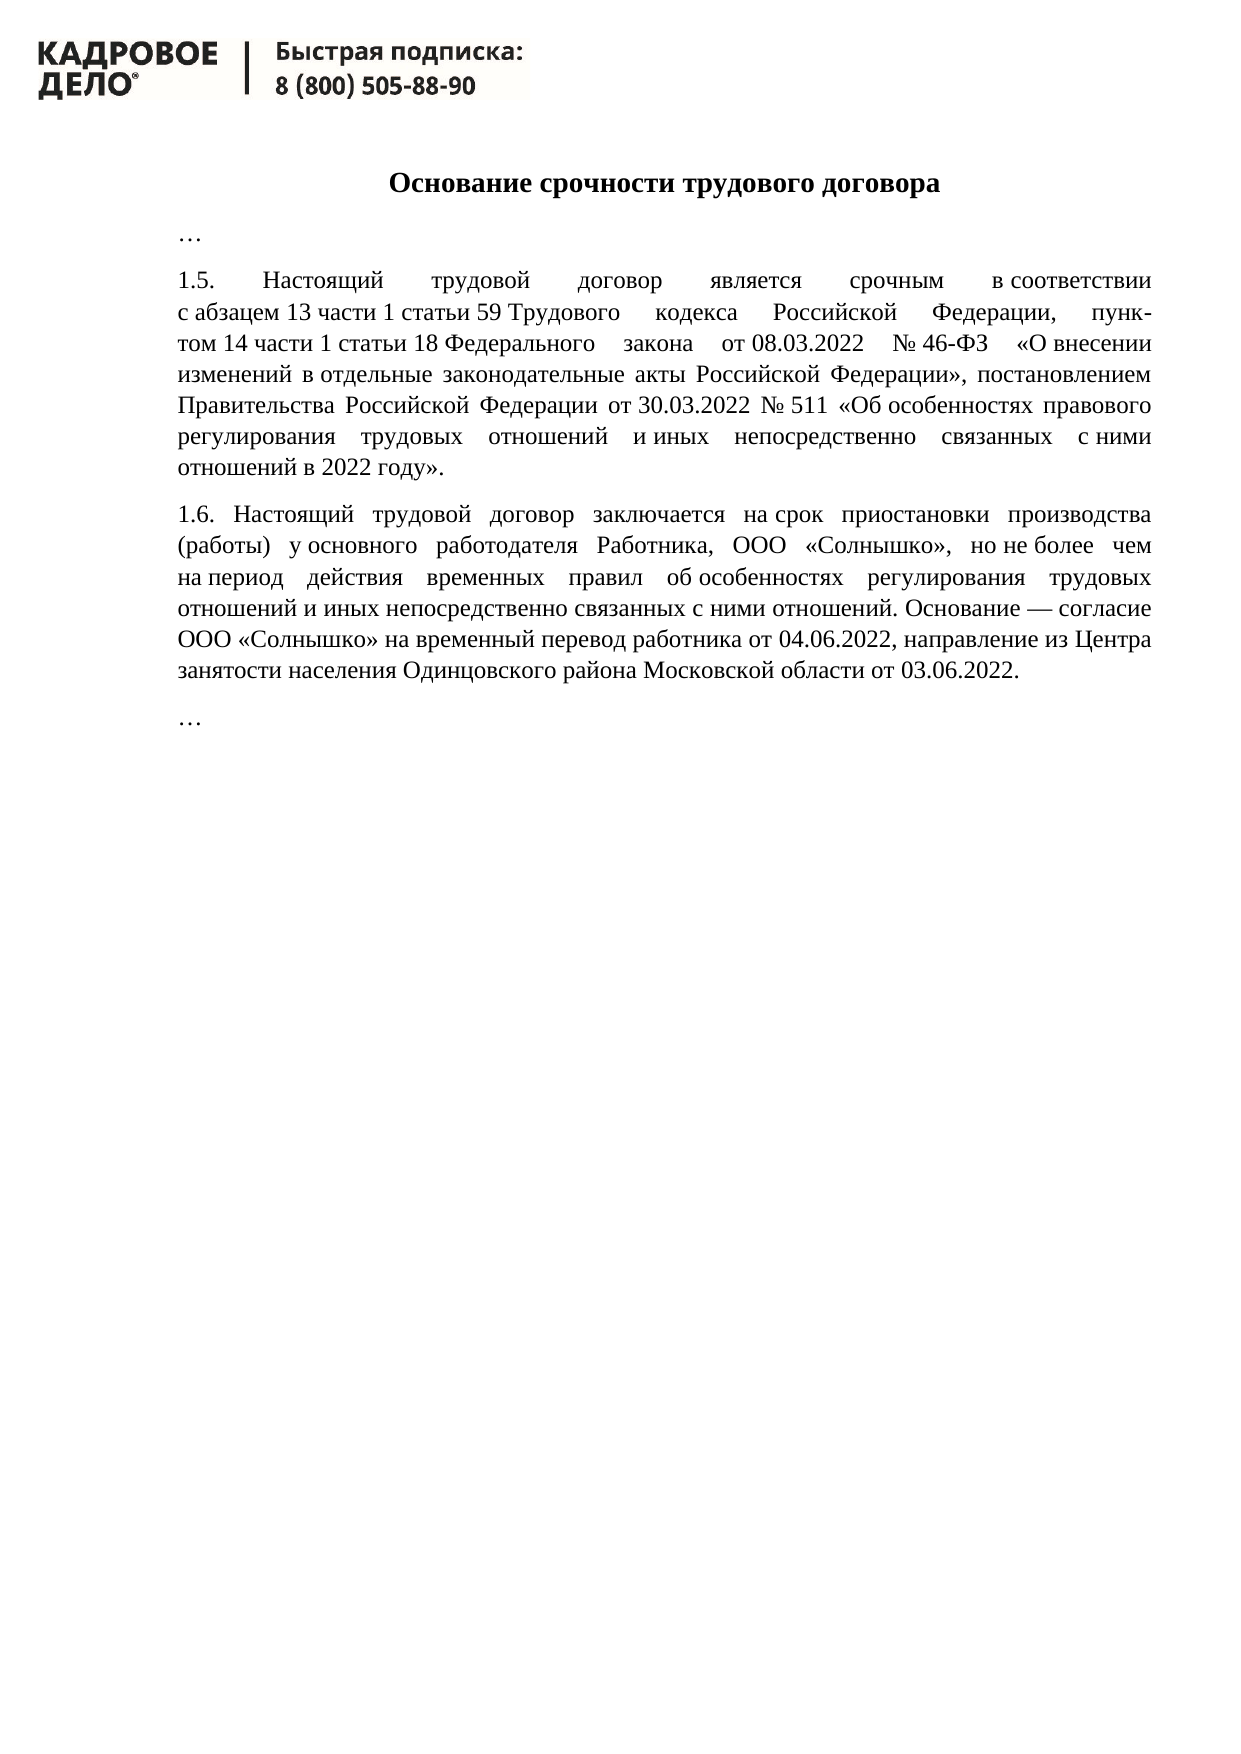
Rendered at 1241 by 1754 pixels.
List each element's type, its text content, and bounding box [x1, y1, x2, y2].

text 1.6. Настоящий трудовой договор заключается на срок приостановки производства (работы) у основного работодателя Работника, ООО «Солнышко», но не более чем на период действия временных правил об особенностях регулирования трудовых отношений и иных непосредственно связанных с ними отношений. Основание — согласие ООО «Солнышко» на временный перевод работника от 04.06.2022, направление из Центра занятости населения Одинцовского района Московской области от 03.06.2022. [177, 499, 1152, 683]
picture [38, 38, 531, 100]
text 1.5. Настоящий трудовой договор является срочным в соответствии с абзацем 13 части 1 статьи 59 Трудового кодекса Российской Федерации, пунк­том 14 части 1 статьи 18 Федерального закона от 08.03.2022 № 46-ФЗ «О внесении изменений в отдельные законодательные акты Российской Федерации», постановлением Правительства Российской Федерации от 30.03.2022 № 511 «Об особенностях правового регулирования трудовых отношений и иных непосредственно связанных с ними отношений в 2022 году». [177, 266, 1152, 481]
text Основание срочности трудового договора [177, 165, 1152, 198]
text … [177, 218, 1152, 247]
text … [177, 702, 1152, 731]
